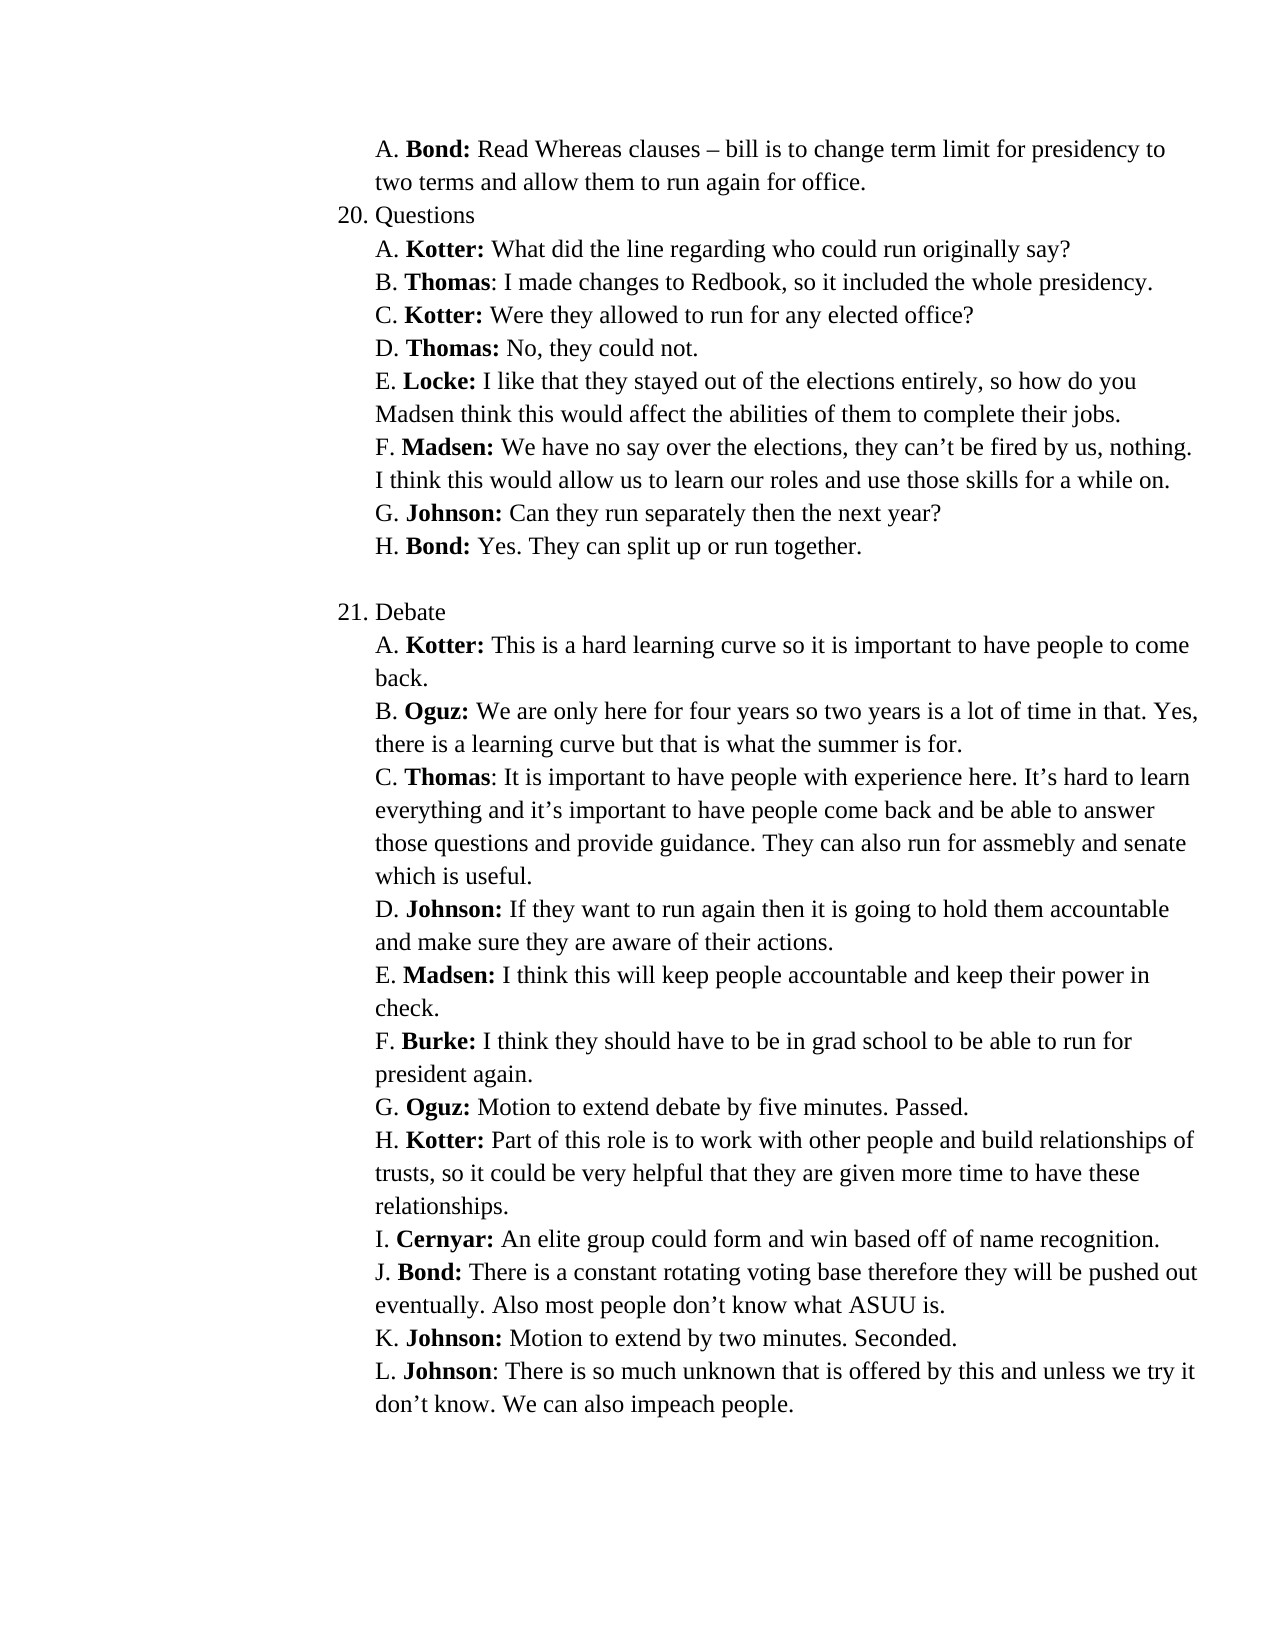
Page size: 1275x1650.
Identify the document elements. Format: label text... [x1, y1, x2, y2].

text A. Kotter: This is a hard learning curve so it is important to have people to come back. [375, 630, 1200, 692]
text H. Bond: Yes. They can split up or run together. [375, 531, 1200, 559]
text L. Johnson: There is so much unknown that is offered by this and unless we try it don’t know. We can also impeach people. [375, 1356, 1200, 1418]
text G. Johnson: Can they run separately then the next year? [375, 498, 1200, 527]
text D. Thomas: No, they could not. [375, 333, 1200, 361]
text G. Oguz: Motion to extend debate by five minutes. Passed. [375, 1092, 1200, 1121]
text C. Kotter: Were they allowed to run for any elected office? [375, 300, 1200, 328]
text C. Thomas: It is important to have people with experience here. It’s hard to learn everything and it’s important to have people come back and be able to answer those questions and provide guidance. They can also run for assmebly and senate which is useful. [375, 762, 1200, 890]
text A. Bond: Read Whereas clauses – bill is to change term limit for presidency to two terms and allow them to run again for office. [300, 134, 1200, 196]
text B. Thomas: I made changes to Redbook, so it included the whole presidency. [375, 267, 1200, 295]
text E. Madsen: I think this will keep people accountable and keep their power in check. [375, 960, 1200, 1022]
text F. Burke: I think they should have to be in grad school to be able to run for president again. [375, 1026, 1200, 1088]
text A. Kotter: What did the line regarding who could run originally say? [375, 234, 1200, 262]
text E. Locke: I like that they stayed out of the elections entirely, so how do you Madsen think this would affect the abilities of them to complete their jobs. [375, 366, 1200, 427]
list Debate [337, 597, 1200, 626]
text F. Madsen: We have no say over the elections, they can’t be fired by us, nothing. I think this would allow us to learn our roles and use those skills for a while on. [375, 432, 1200, 493]
text I. Cernyar: An elite group could form and win based off of name recognition. [375, 1224, 1200, 1253]
list Questions [337, 201, 1200, 229]
text J. Bond: There is a constant rotating voting base therefore they will be pushed out eventually. Also most people don’t know what ASUU is. [375, 1257, 1200, 1319]
text B. Oguz: We are only here for four years so two years is a lot of time in that. Yes, there is a learning curve but that is what the summer is for. [375, 696, 1200, 758]
text D. Johnson: If they want to run again then it is going to hold them accountable and make sure they are aware of their actions. [375, 894, 1200, 956]
text H. Kotter: Part of this role is to work with other people and build relationships of trusts, so it could be very helpful that they are given more time to have these relationships. [375, 1125, 1200, 1220]
text K. Johnson: Motion to extend by two minutes. Seconded. [375, 1323, 1200, 1352]
